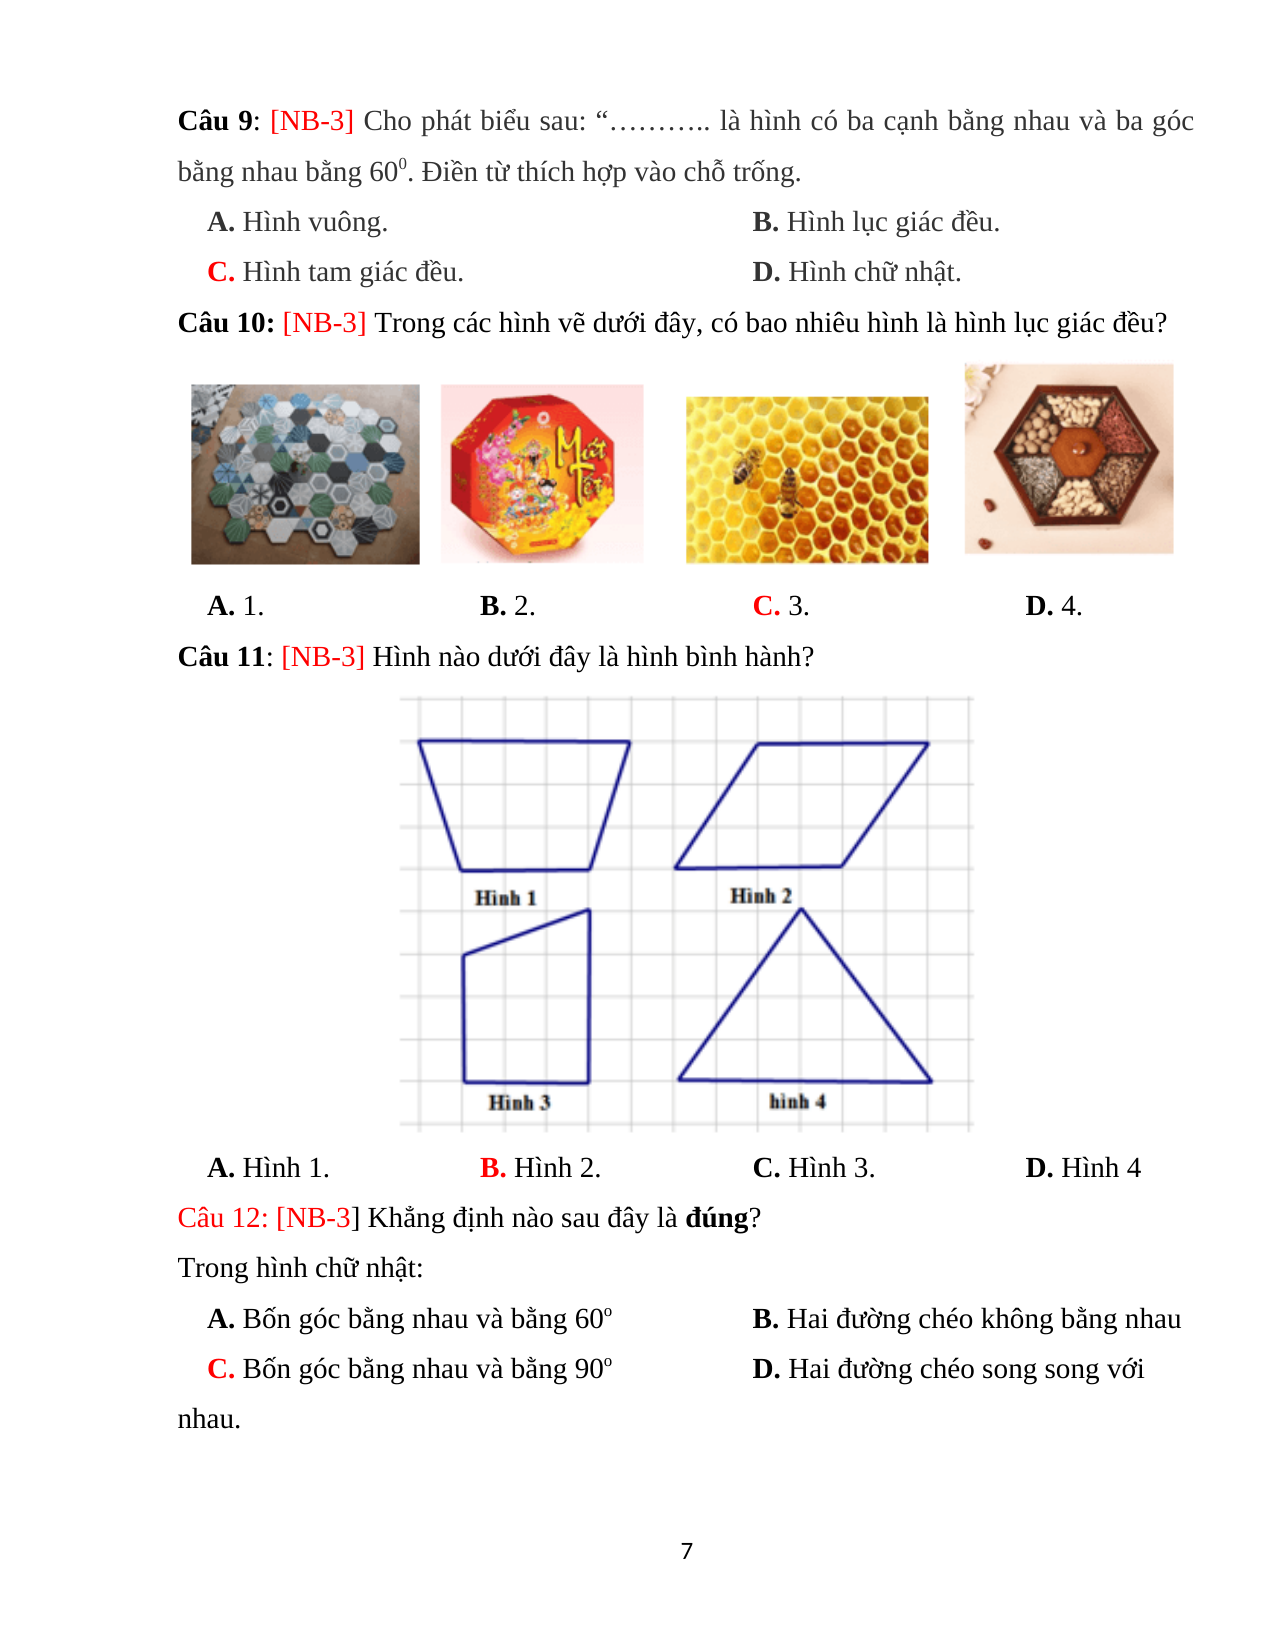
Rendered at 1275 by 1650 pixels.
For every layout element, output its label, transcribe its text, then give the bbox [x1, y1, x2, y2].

text Câu 9: [NB-3] Cho phát biểu sau: “……….. là hình có ba cạnh bằng nhau và ba góc bằng nhau bằng 600. Điền từ thích hợp vào chỗ trống. [177, 103, 1196, 187]
text A. 1. B. 2. C. 3. D. 4. [177, 588, 1196, 622]
picture [187, 355, 1186, 574]
text A. Bốn góc bằng nhau và bằng 60o B. Hai đường chéo không bằng nhau [177, 1301, 1196, 1334]
text Trong hình chữ nhật: [177, 1250, 1196, 1284]
picture [394, 689, 979, 1135]
text C. Hình tam giác đều. D. Hình chữ nhật. [177, 254, 1196, 288]
text Câu 11: [NB-3] Hình nào dưới đây là hình bình hành? [177, 639, 1196, 672]
text Câu 12: [NB-3] Khẳng định nào sau đây là đúng? [177, 1200, 1196, 1234]
text C. Bốn góc bằng nhau và bằng 90o D. Hai đường chéo song song với nhau. [177, 1351, 1196, 1435]
text A. Hình 1. B. Hình 2. C. Hình 3. D. Hình 4 [177, 1150, 1196, 1183]
text A. Hình vuông. B. Hình lục giác đều. [177, 204, 1196, 238]
text Câu 10: [NB-3] Trong các hình vẽ dưới đây, có bao nhiêu hình là hình lục giác đều? [177, 305, 1196, 338]
